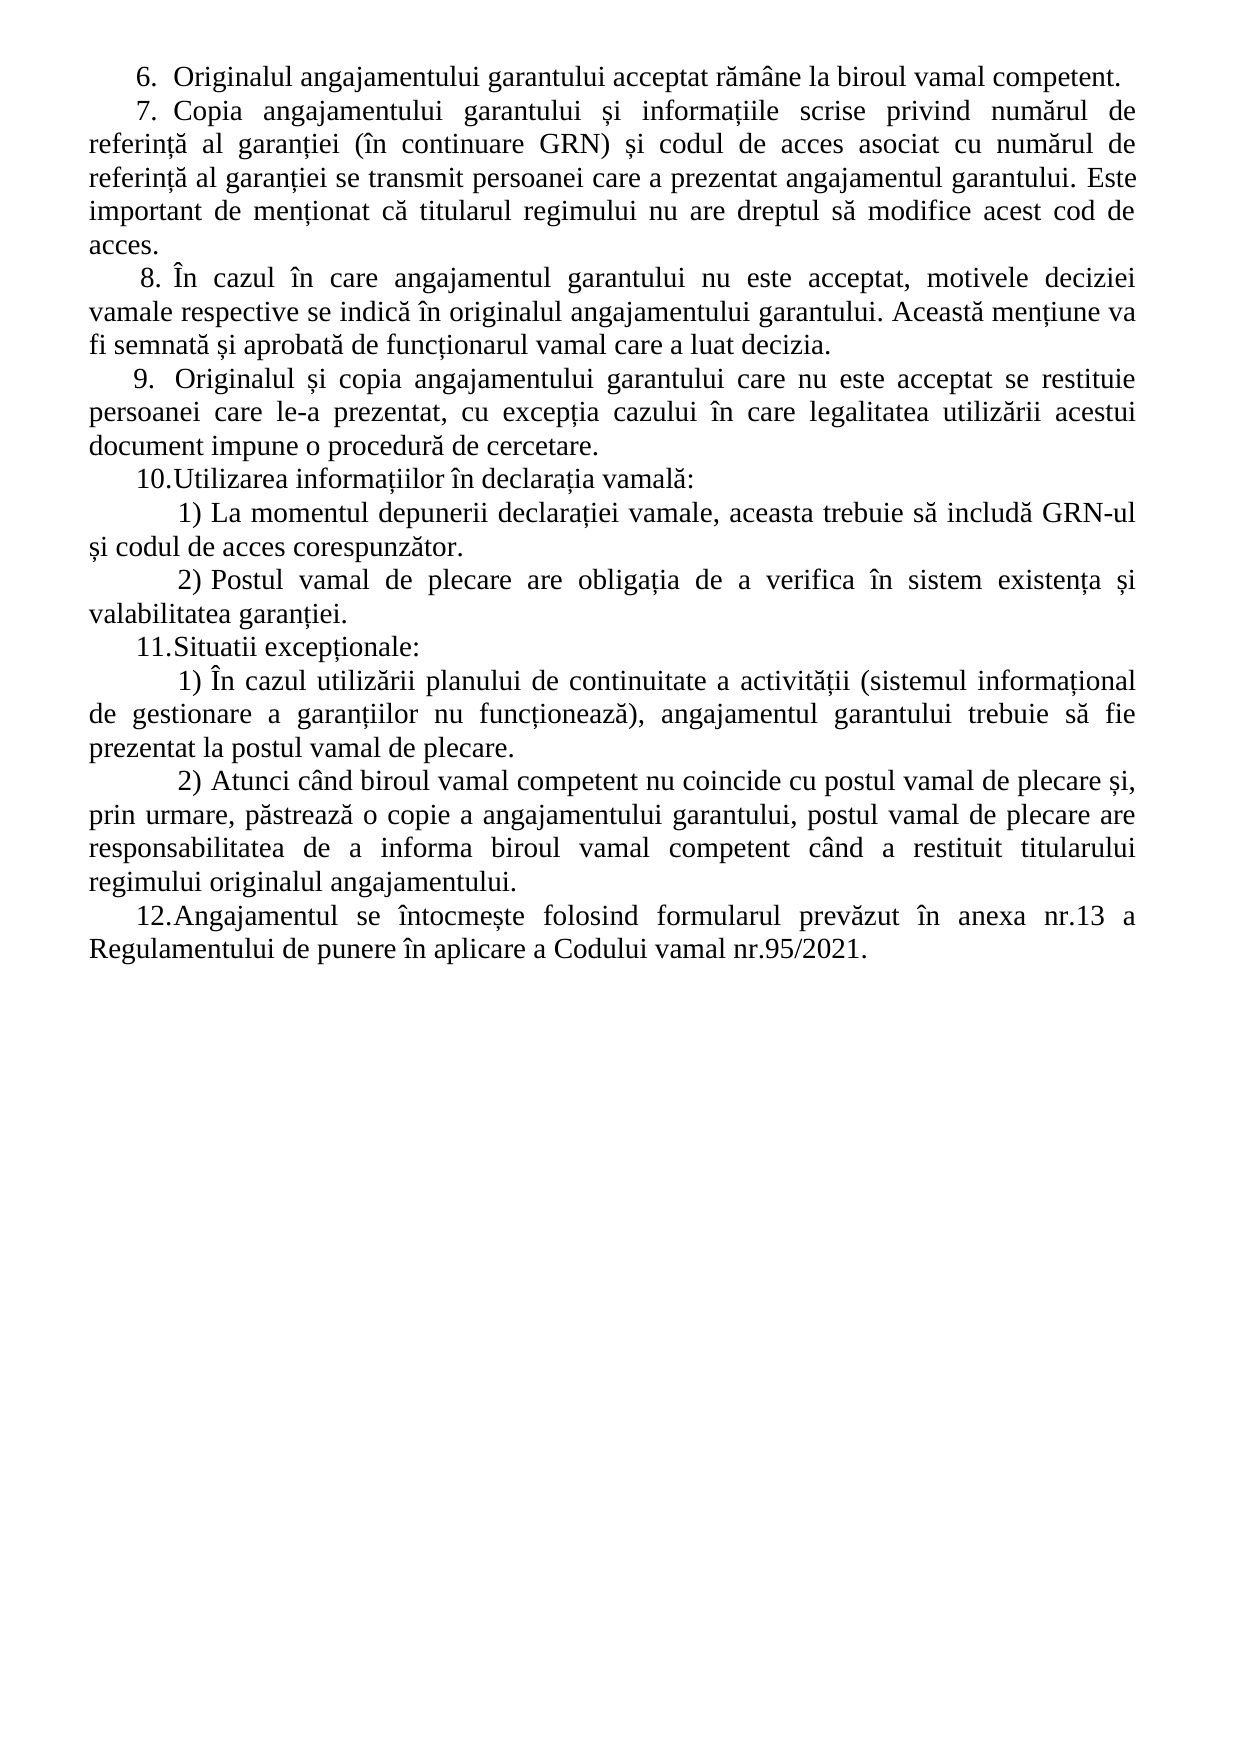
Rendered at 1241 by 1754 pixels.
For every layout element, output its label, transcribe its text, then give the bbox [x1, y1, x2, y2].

list Copia angajamentului garantului și informațiile scrise privind numărul de referință al garanției (în continuare GRN) și codul de acces asociat cu numărul de referință al garanției se transmit persoanei care a prezentat angajamentul garantului. Este important de menționat că titularul regimului nu are dreptul să modifice acest cod de acces. [89, 93, 1137, 260]
list În cazul utilizării planului de continuitate a activității (sistemul informațional de gestionare a garanțiilor nu funcționează), angajamentul garantului trebuie să fie prezentat la postul vamal de plecare. [89, 663, 1137, 763]
list Originalul angajamentului garantului acceptat rămâne la biroul vamal competent. [89, 59, 1137, 93]
list Utilizarea informațiilor în declarația vamală: [89, 462, 1137, 495]
list Originalul și copia angajamentului garantului care nu este acceptat se restituie persoanei care le-a prezentat, cu excepția cazului în care legalitatea utilizării acestui document impune o procedură de cercetare. [89, 361, 1137, 462]
list La momentul depunerii declarației vamale, aceasta trebuie să includă GRN-ul și codul de acces corespunzător. [89, 495, 1137, 562]
list Atunci când biroul vamal competent nu coincide cu postul vamal de plecare și, prin urmare, păstrează o copie a angajamentului garantului, postul vamal de plecare are responsabilitatea de a informa biroul vamal competent când a restituit titularului regimului originalul angajamentului. [89, 763, 1137, 898]
list Postul vamal de plecare are obligația de a verifica în sistem existența și valabilitatea garanției. [89, 562, 1137, 629]
list Angajamentul se întocmește folosind formularul prevăzut în anexa nr.13 a Regulamentului de punere în aplicare a Codului vamal nr.95/2021. [89, 898, 1137, 965]
list În cazul în care angajamentul garantului nu este acceptat, motivele deciziei vamale respective se indică în originalul angajamentului garantului. Această mențiune va fi semnată și aprobată de funcționarul vamal care a luat decizia. [89, 260, 1137, 361]
list Situatii excepționale: [89, 629, 1137, 663]
